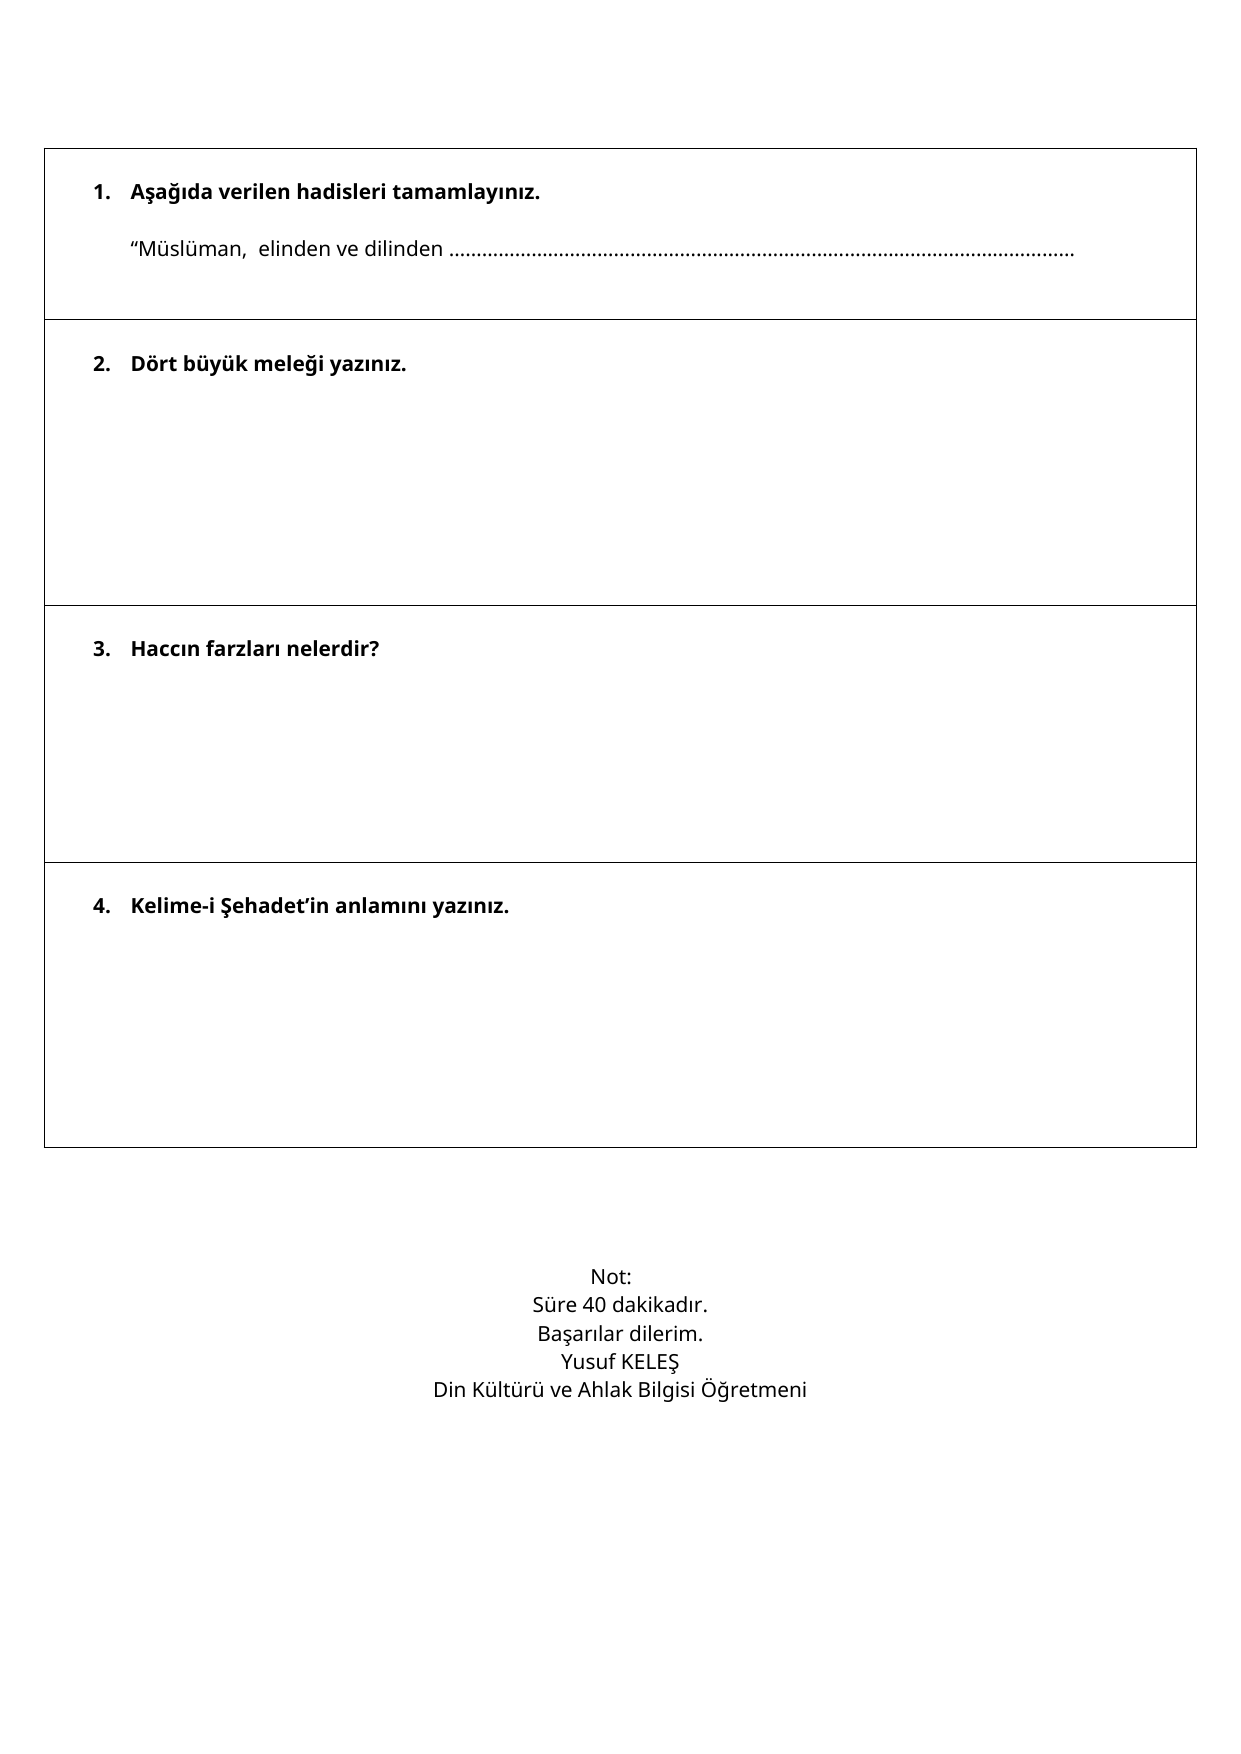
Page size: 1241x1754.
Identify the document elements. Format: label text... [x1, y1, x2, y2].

text Süre 40 dakikadır. [148, 1290, 1093, 1319]
table_cell Haccın farzları nelerdir? [45, 606, 1196, 862]
table_header Aşağıda verilen hadisleri tamamlayınız. “Müslüman, elinden ve dilinden …………………………………………………………………………………………………… [45, 149, 1196, 319]
text Din Kültürü ve Ahlak Bilgisi Öğretmeni [148, 1376, 1093, 1404]
table_cell Dört büyük meleği yazınız. [45, 320, 1196, 605]
table_cell Kelime-i Şehadet’in anlamını yazınız. [45, 863, 1196, 1147]
text Başarılar dilerim. [148, 1319, 1093, 1347]
text Not: [516, 1262, 1093, 1290]
text Yusuf KELEŞ [148, 1347, 1093, 1376]
